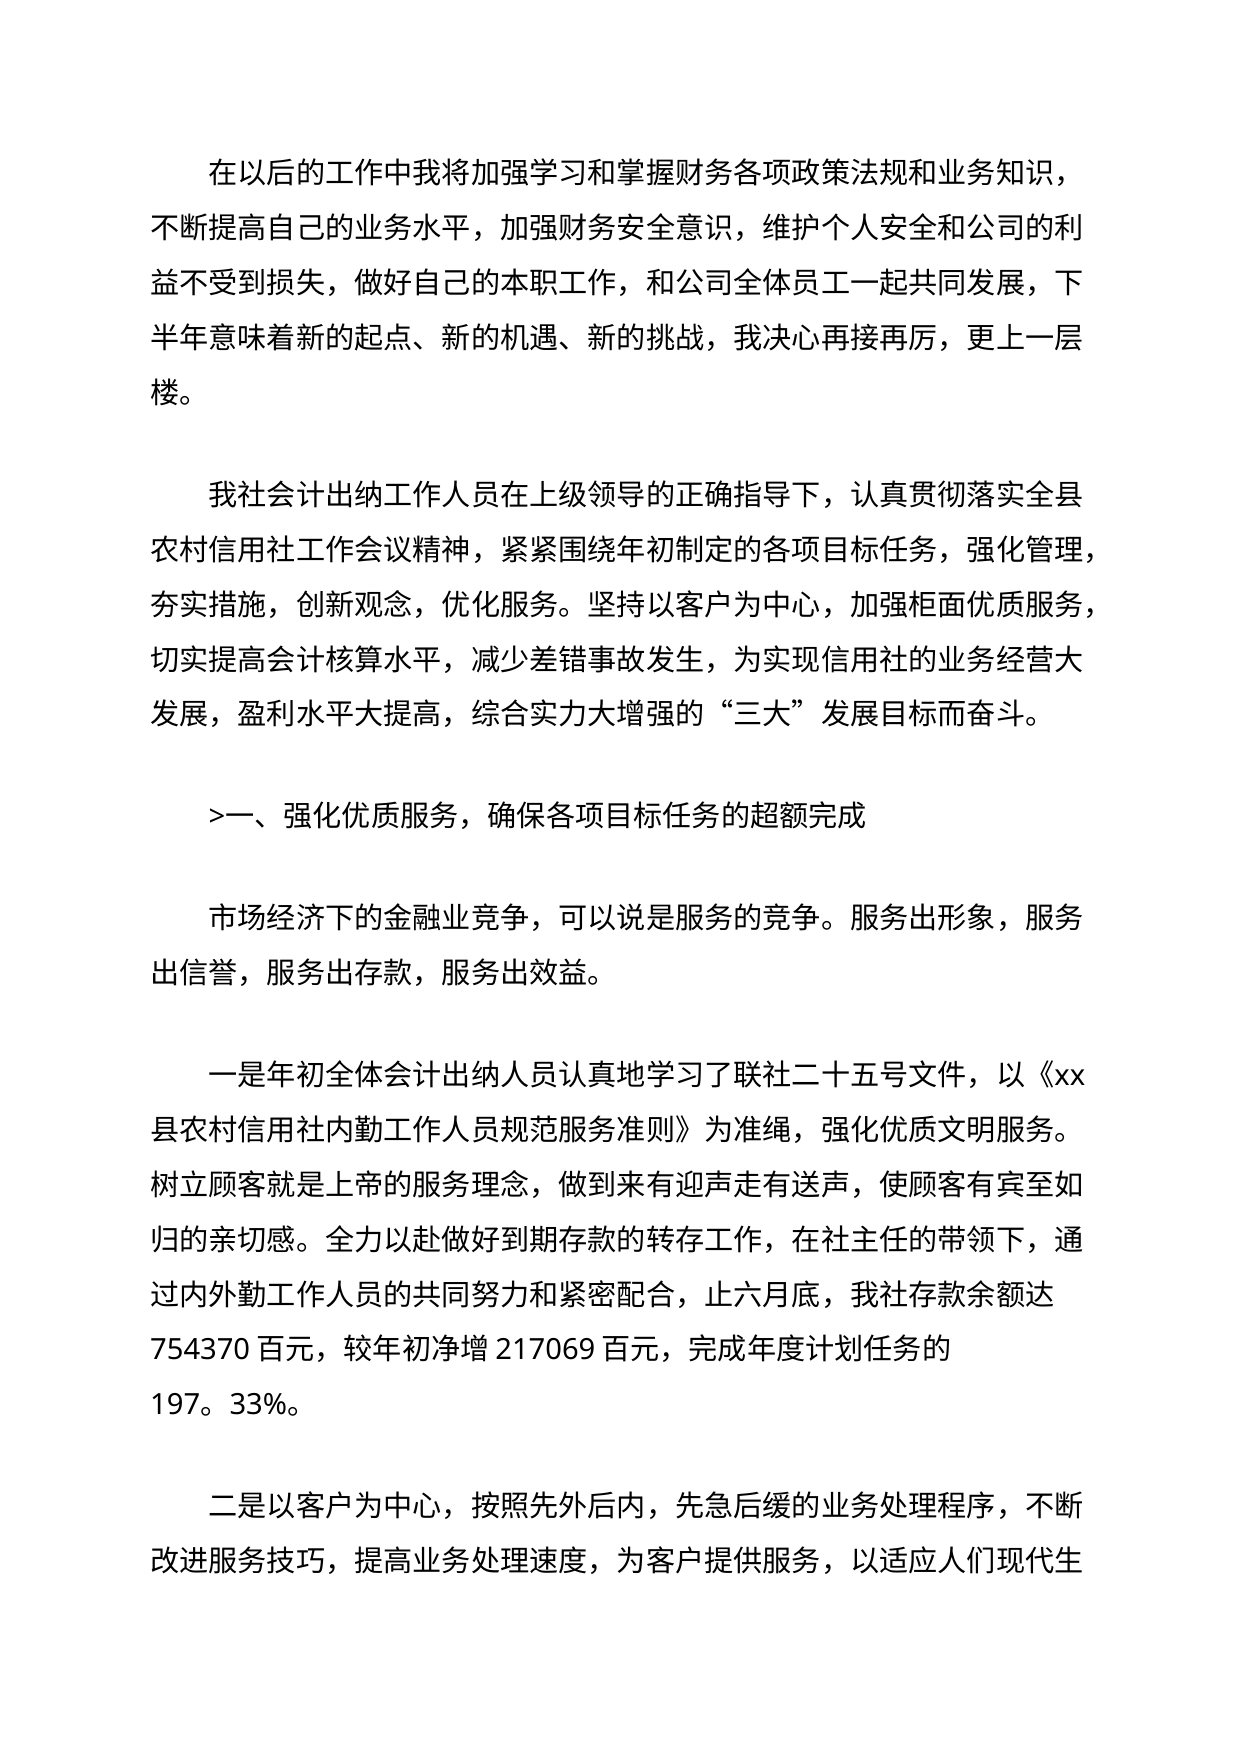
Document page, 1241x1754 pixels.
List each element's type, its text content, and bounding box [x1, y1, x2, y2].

text 一是年初全体会计出纳人员认真地学习了联社二十五号文件，以《xx县农村信用社内勤工作人员规范服务准则》为准绳，强化优质文明服务。树立顾客就是上帝的服务理念，做到来有迎声走有送声，使顾客有宾至如归的亲切感。全力以赴做好到期存款的转存工作，在社主任的带领下，通过内外勤工作人员的共同努力和紧密配合，止六月底，我社存款余额达754370百元，较年初净增217069百元，完成年度计划任务的197。33%。 [150, 1051, 1090, 1423]
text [150, 1483, 1090, 1580]
text >一、强化优质服务，确保各项目标任务的超额完成 [150, 793, 1090, 835]
text 市场经济下的金融业竞争，可以说是服务的竞争。服务出形象，服务出信誉，服务出存款，服务出效益。 [150, 895, 1090, 992]
text 在以后的工作中我将加强学习和掌握财务各项政策法规和业务知识，不断提高自己的业务水平，加强财务安全意识，维护个人安全和公司的利益不受到损失，做好自己的本职工作，和公司全体员工一起共同发展，下半年意味着新的起点、新的机遇、新的挑战，我决心再接再厉，更上一层楼。 [150, 150, 1090, 412]
text 我社会计出纳工作人员在上级领导的正确指导下，认真贯彻落实全县农村信用社工作会议精神，紧紧围绕年初制定的各项目标任务，强化管理，夯实措施，创新观念，优化服务。坚持以客户为中心，加强柜面优质服务，切实提高会计核算水平，减少差错事故发生，为实现信用社的业务经营大发展，盈利水平大提高，综合实力大增强的“三大”发展目标而奋斗。 [150, 471, 1090, 733]
